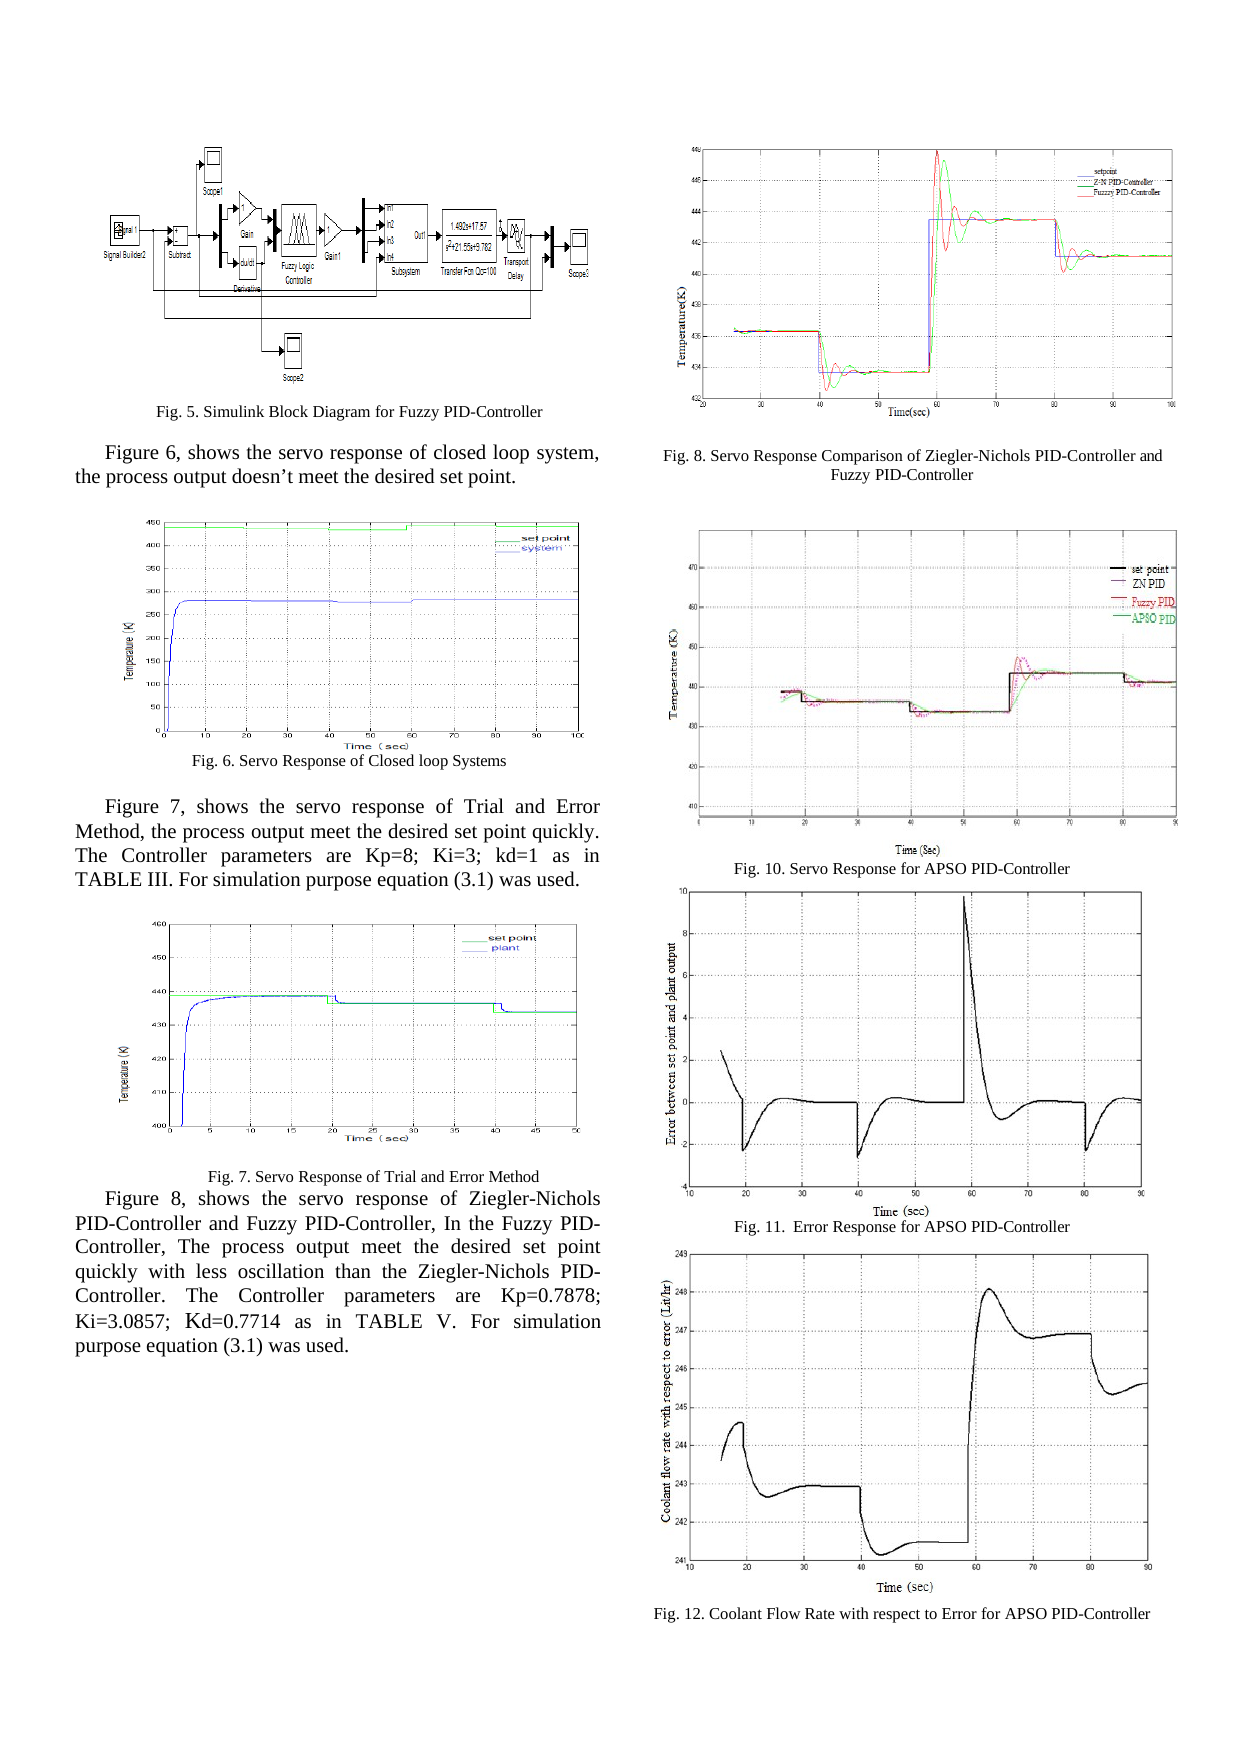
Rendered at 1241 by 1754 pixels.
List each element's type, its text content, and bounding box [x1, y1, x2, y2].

picture [676, 147, 1176, 418]
picture [1174, 530, 1178, 857]
text Fig. 8. Servo Response Comparison of Ziegler-Nichols PID-Controller and [652, 445, 1174, 464]
text Figure 7, shows the servo response of Trial and Error Method, the process output meet the desired set point quickly. The Controller parameters are Kp=8; Ki=3; kd=1 as in TABLE III. For simulation purpose equation (3.1) was used. [75, 794, 601, 891]
text Figure 8, shows the servo response of Ziegler-Nichols PID-Controller and Fuzzy PID-Controller, In the Fuzzy PID- Controller, The process output meet the desired set point quickly with less oscillation than the Ziegler-Nichols PID- Controller. The Controller parameters are Kp=0.7878; Ki=3.0857; Kd=0.7714 as in TABLE V. For simulation purpose equation (3.1) was used. [75, 1186, 601, 1357]
picture [660, 1250, 1153, 1259]
text Fig. 11. Error Response for APSO PID-Controller [629, 886, 1174, 1236]
text Fig. 5. Simulink Block Diagram for Fuzzy PID-Controller [93, 401, 605, 421]
text Fig. 12. Coolant Flow Rate with respect to Error for APSO PID-Controller [629, 1259, 1174, 1623]
text Fig. 7. Servo Response of Trial and Error Method [208, 1167, 605, 1186]
text Fuzzy PID-Controller [629, 465, 1174, 484]
text Fig. 6. Servo Response of Closed loop Systems [93, 519, 605, 770]
text Fig. 10. Servo Response for APSO PID-Controller [629, 530, 1174, 878]
text Figure 6, shows the servo response of closed loop system, the process output doesn’t meet the desired set point. [75, 440, 600, 488]
picture [117, 921, 581, 1142]
picture [103, 147, 589, 384]
